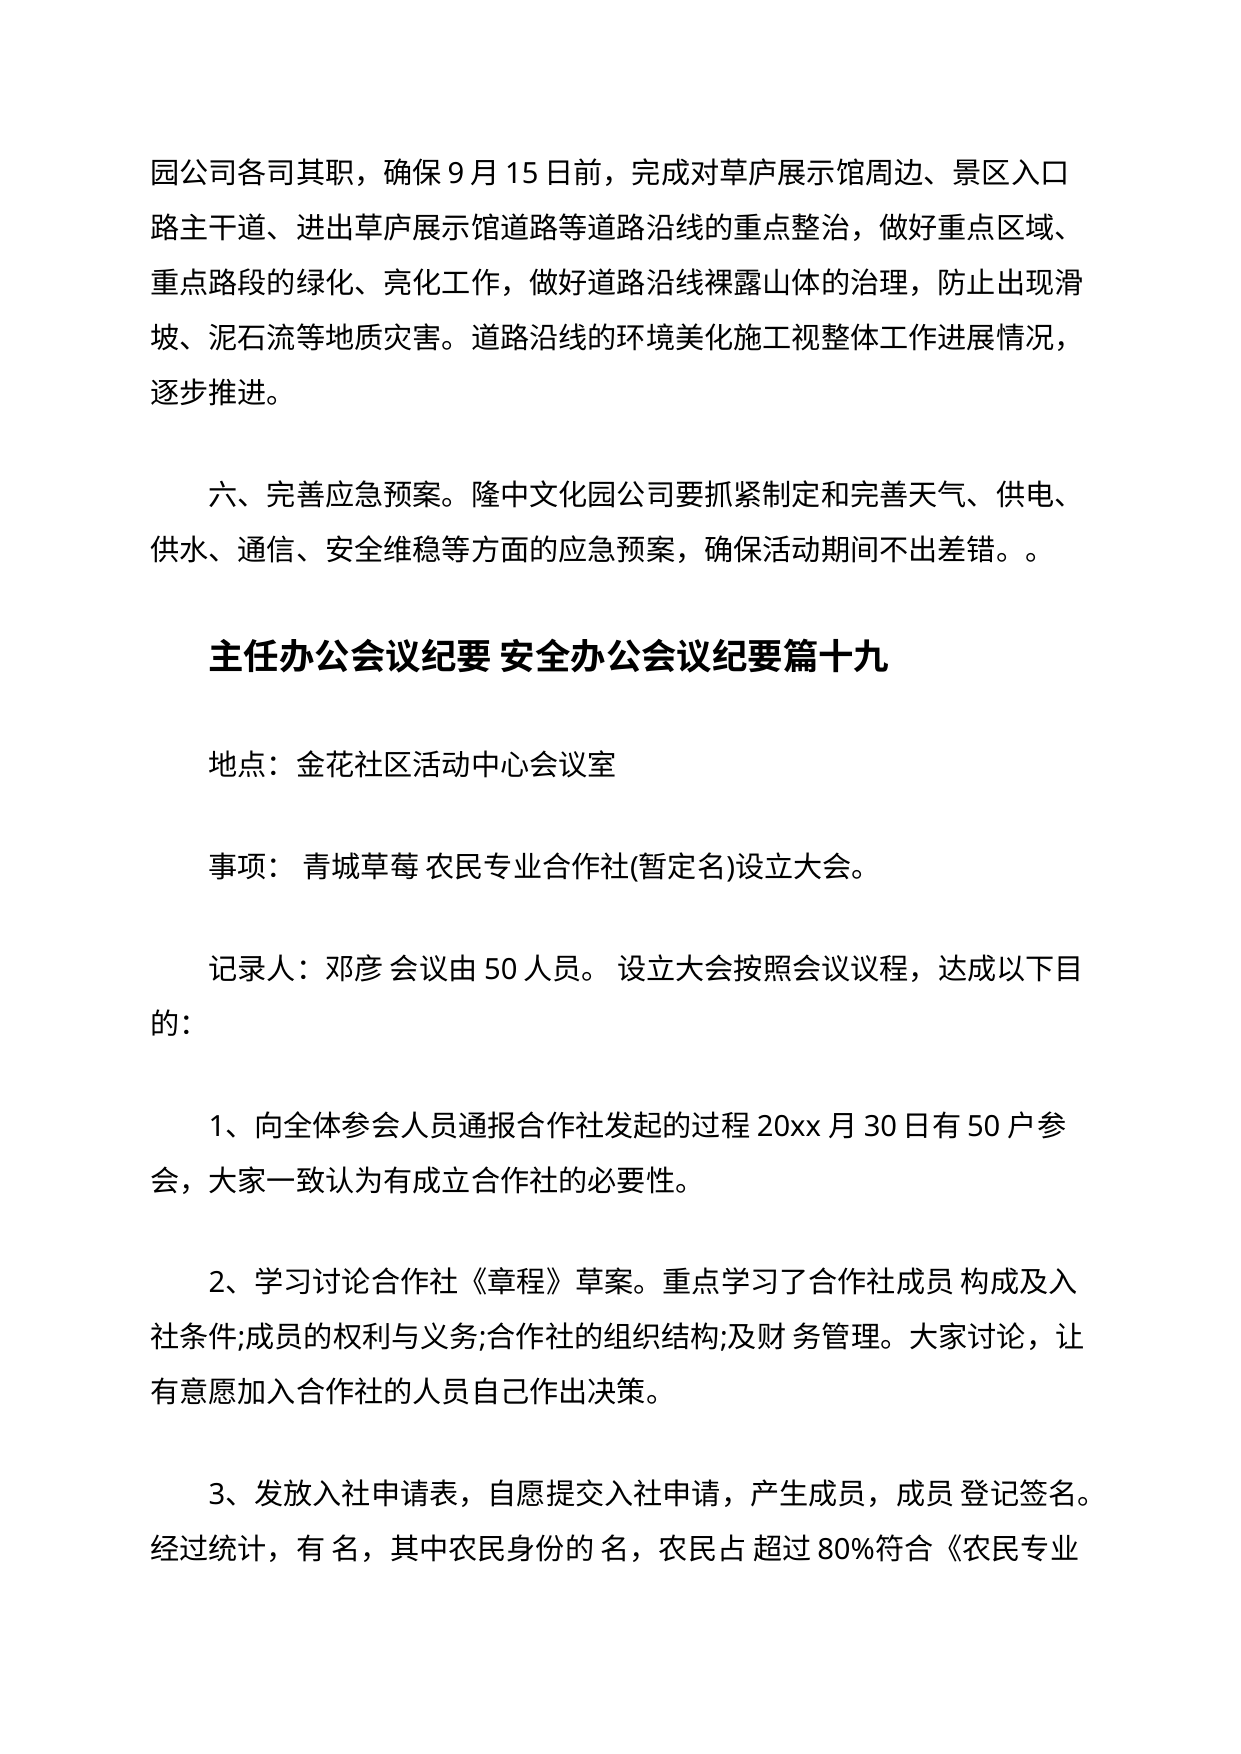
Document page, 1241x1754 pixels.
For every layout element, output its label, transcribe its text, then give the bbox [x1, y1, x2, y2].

text 六、完善应急预案。隆中文化园公司要抓紧制定和完善天气、供电、供水、通信、安全维稳等方面的应急预案，确保活动期间不出差错。。 [150, 471, 1090, 569]
text 主任办公会议纪要 安全办公会议纪要篇十九 [150, 628, 1090, 679]
text 1、向全体参会人员通报合作社发起的过程 20xx 月30日有50 户参会，大家一致认为有成立合作社的必要性。 [150, 1102, 1090, 1199]
text 2、学习讨论合作社《章程》草案。重点学习了合作社成员 构成及入社条件;成员的权利与义务;合作社的组织结构;及财 务管理。大家讨论，让有意愿加入合作社的人员自己作出决策。 [150, 1259, 1090, 1411]
text 记录人：邓彦 会议由 50人员。 设立大会按照会议议程，达成以下目的： [150, 945, 1090, 1043]
text 事项： 青城草莓 农民专业合作社(暂定名)设立大会。 [150, 843, 1090, 886]
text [150, 150, 1090, 412]
text 地点：金花社区活动中心会议室 [150, 742, 1090, 784]
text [150, 1471, 1090, 1568]
